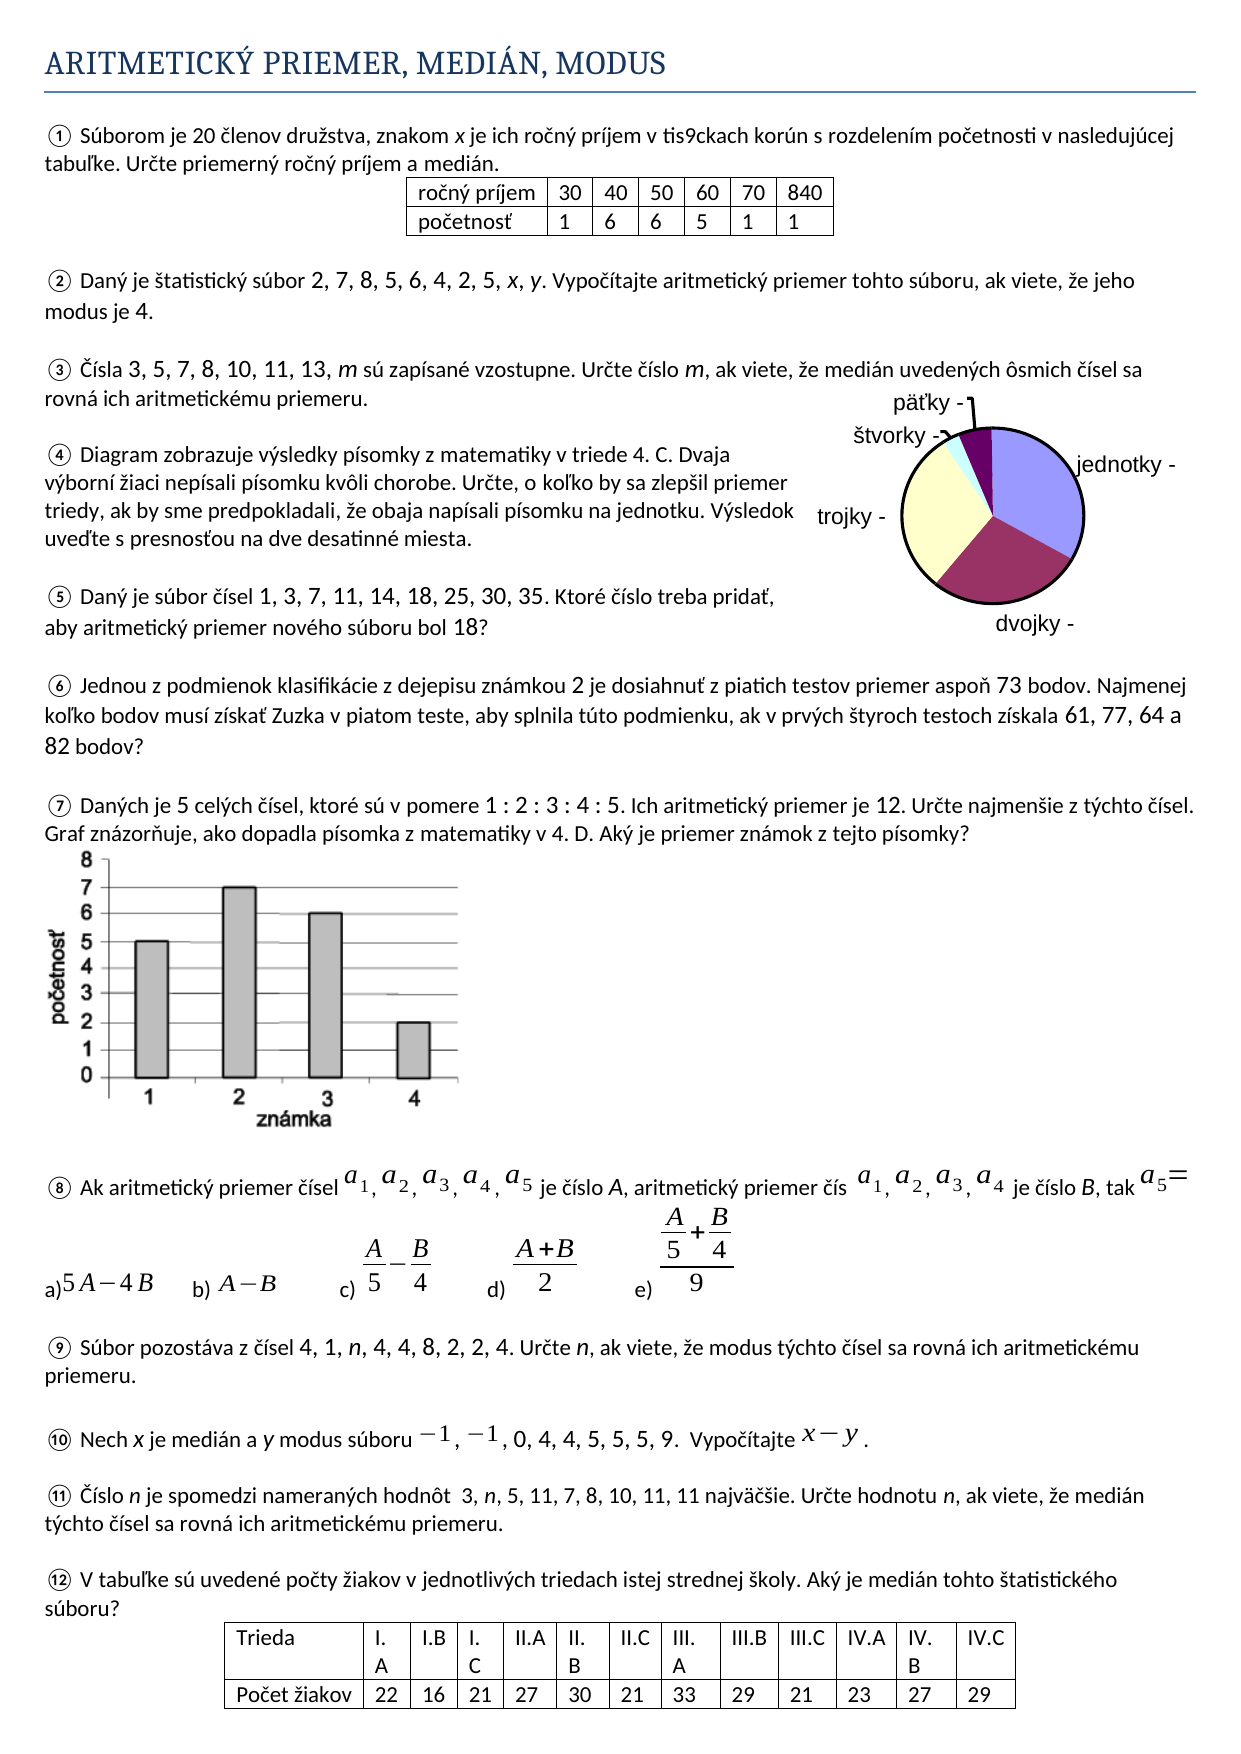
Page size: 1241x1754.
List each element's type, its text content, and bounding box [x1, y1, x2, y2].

table_header ročný príjem [407, 178, 547, 206]
table_cell Počet žiakov [225, 1680, 363, 1708]
table_header IV.C [957, 1623, 1015, 1679]
table_cell 16 [411, 1680, 457, 1708]
text ⑧ Ak aritmetický priemer čísel , , , , je číslo A, aritmetický priemer čís , , , je číslo B, tak [44, 1158, 1196, 1202]
table_header 30 [548, 178, 592, 206]
text ⑤ Daný je súbor čísel 1, 3, 7, 11, 14, 18, 25, 30, 35. Ktoré číslo treba pridať, aby aritmetický priemer nového súboru bol 18? [44, 580, 1196, 641]
text ⑨ Súbor pozostáva z čísel 4, 1, n, 4, 4, 8, 2, 2, 4. Určte n, ak viete, že modus týchto čísel sa rovná ich aritmetickému priemeru. [44, 1331, 1196, 1389]
text ② Daný je štatistický súbor 2, 7, 8, 5, 6, 4, 2, 5, x, y. Vypočítajte aritmetický priemer tohto súboru, ak viete, že jeho modus je 4. [44, 264, 1196, 325]
table_header 50 [639, 178, 684, 206]
table_header I.C [458, 1623, 503, 1679]
table_cell 6 [639, 207, 684, 235]
table_header II.A [504, 1623, 556, 1679]
table_cell 27 [897, 1680, 956, 1708]
text ⑩ Nech x je medián a y modus súboru , , 0, 4, 4, 5, 5, 5, 9. Vypočítajte . [44, 1418, 1196, 1453]
table_cell 29 [721, 1680, 778, 1708]
table_cell 33 [662, 1680, 720, 1708]
text ⑪ Číslo n je spomedzi nameraných hodnôt 3, n, 5, 11, 7, 8, 10, 11, 11 najväčšie. Určte hodnotu n, ak viete, že medián týchto čísel sa rovná ich aritmetickému priemeru. [44, 1482, 1196, 1538]
text a) b) c) d) e) [44, 1202, 1196, 1303]
text ⑥ Jednou z podmienok klasifikácie z dejepisu známkou 2 je dosiahnuť z piatich testov priemer aspoň 73 bodov. Najmenej koľko bodov musí získať v piatom teste, aby splnila túto podmienku, ak v prvých štyroch testoch získala 61, 77, 82 bodov? [44, 669, 1196, 761]
title ARITMETICKÝ PRIEMER, MEDIÁN, MODUS [44, 44, 1196, 91]
text ① Súborom je 20 členov družstva, znakom x je ich ročný príjem v tis9ckach korún s rozdelením početnosti v nasledujúcej tabuľke. Určte priemerný ročný príjem a medián. [44, 121, 1196, 177]
table_cell 21 [458, 1680, 503, 1708]
table_header 840 [777, 178, 833, 206]
table_header 40 [593, 178, 638, 206]
text ⑫ V tabuľke sú uvedené počty žiakov v jednotlivých triedach istej strednej školy. Aký je medián tohto štatistického súboru? [44, 1566, 1196, 1622]
table_header Trieda [225, 1623, 363, 1679]
table_cell 21 [610, 1680, 661, 1708]
table_cell 1 [731, 207, 776, 235]
table_header IV.A [837, 1623, 896, 1679]
table_header I.A [364, 1623, 410, 1679]
table_cell 6 [593, 207, 638, 235]
table_header I.B [411, 1623, 457, 1679]
table_header II.C [610, 1623, 661, 1679]
table_header III.B [721, 1623, 778, 1679]
table_header 60 [685, 178, 730, 206]
table_cell 27 [504, 1680, 556, 1708]
table_cell 23 [837, 1680, 896, 1708]
table_cell 29 [957, 1680, 1015, 1708]
table_cell 21 [779, 1680, 836, 1708]
table_header 70 [731, 178, 776, 206]
table_cell 1 [777, 207, 833, 235]
table_cell 22 [364, 1680, 410, 1708]
table_header IV.B [897, 1623, 956, 1679]
table_cell 1 [548, 207, 592, 235]
table_header III.A [662, 1623, 720, 1679]
text ⑦ Daných je 5 celých čísel, ktoré sú v pomere 1 : 2 : 3 : 4 : 5. Ich aritmetický priemer je 12. Určte najmenšie z týchto čísel. [44, 789, 1196, 819]
picture [44, 847, 459, 1131]
table_cell 5 [685, 207, 730, 235]
table_header III.C [779, 1623, 836, 1679]
table_header II.B [557, 1623, 609, 1679]
text ④ Diagram zobrazuje výsledky písomky z matematiky v triede . Dvaja výborní žiaci nepísali písomku kvôli chorobe. Určte, o koľko by sa zlepšil priemer triedy, ak by sme predpokladali, že obaja napísali písomku na jednotku. Výsledok uveďte s presnosťou na dve desatinné miesta. [44, 440, 901, 552]
text ③ Čísla 3, 5, 7, 8, 10, 11, sú zapísané vzostupne. Určte číslo m, ak viete, že medián uvedených ôsmich čísel sa rovná ich aritmetickému priemeru. [44, 353, 1196, 412]
table_cell 30 [557, 1680, 609, 1708]
table_cell početnosť [407, 207, 547, 235]
